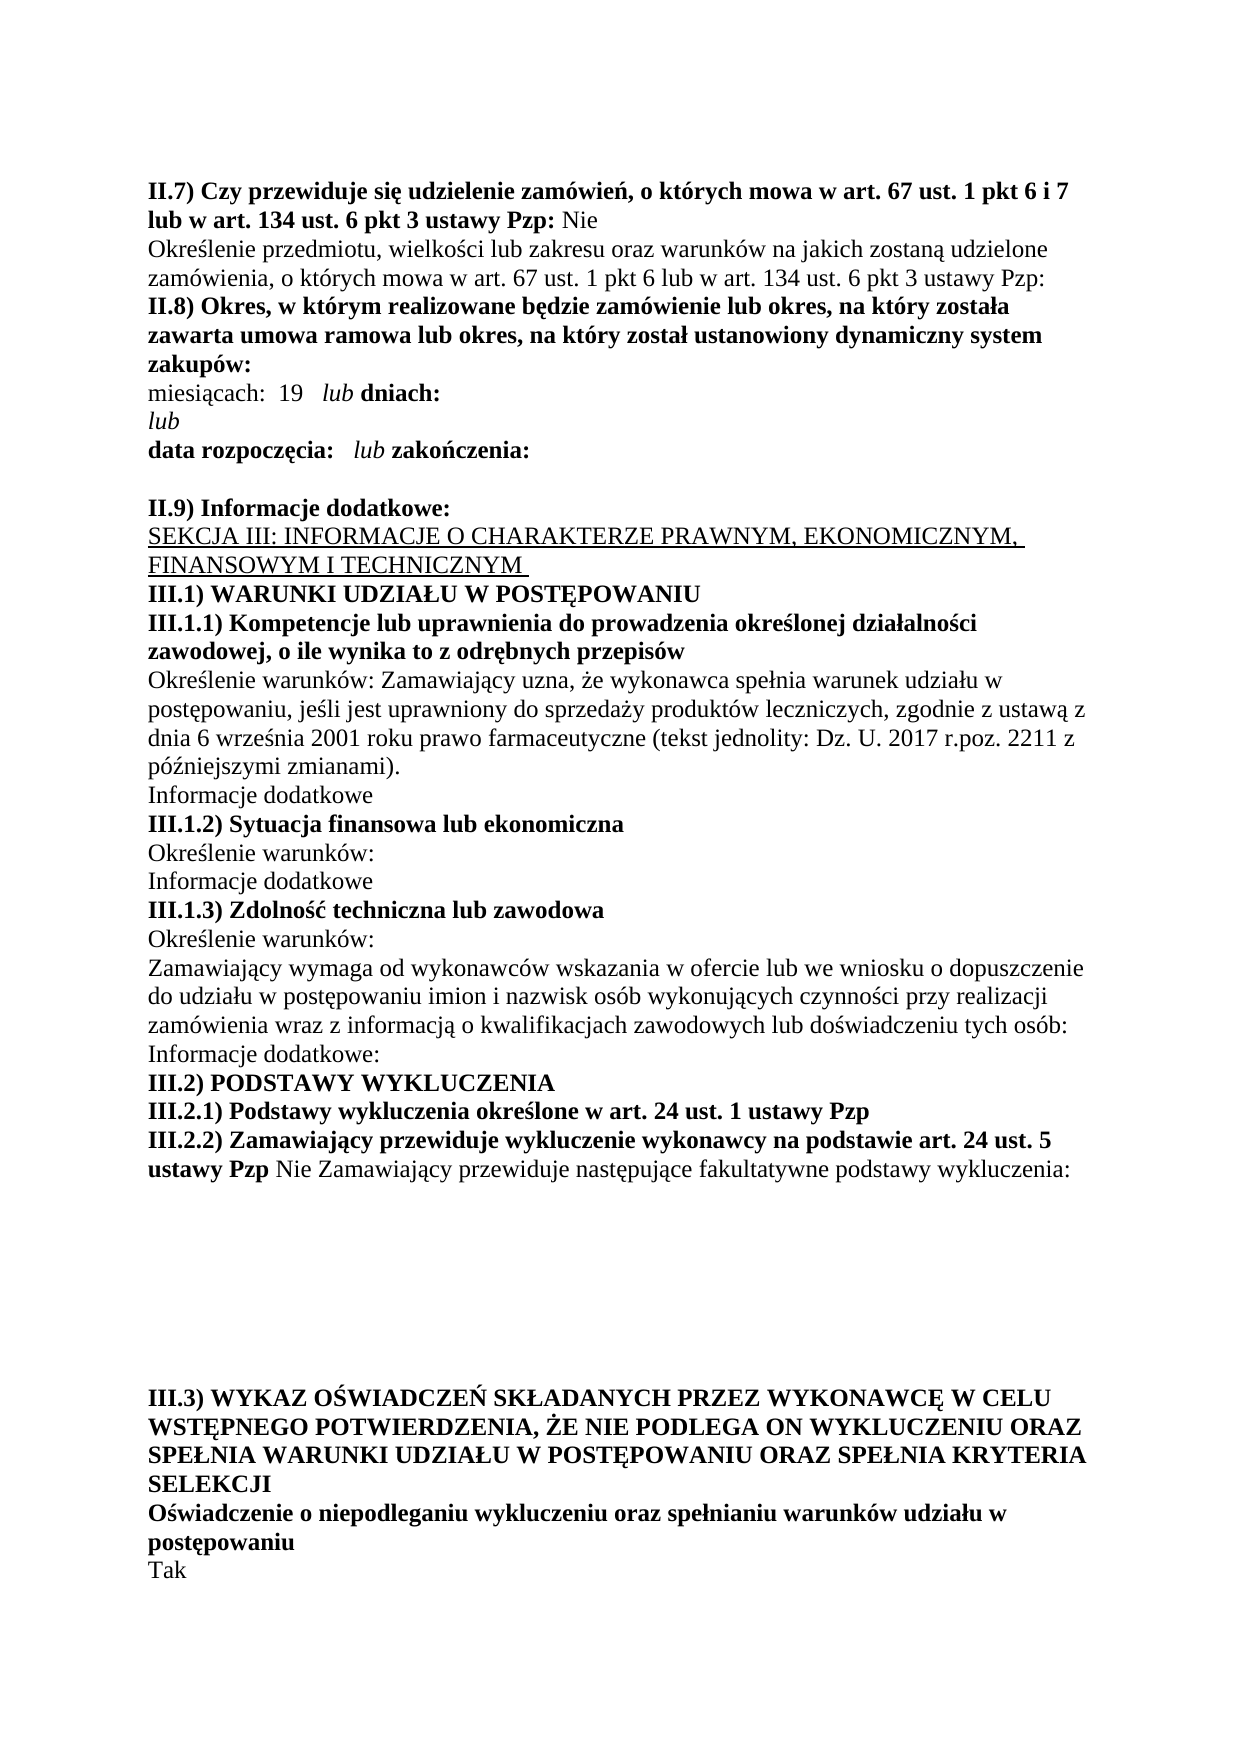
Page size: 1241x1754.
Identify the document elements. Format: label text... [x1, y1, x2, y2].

text III.1.1) Kompetencje lub uprawnienia do prowadzenia określonej działalności zawodowej, o ile wynika to z odrębnych przepisów Określenie warunków: Zamawiający uzna, że wykonawca spełnia warunek udziału w postępowaniu, jeśli jest uprawniony do sprzedaży produktów leczniczych, zgodnie z ustawą z dnia 6 września 2001 roku prawo farmaceutyczne (tekst jednolity: Dz. U. 2017 r.poz. 2211 z późniejszymi zmianami). Informacje dodatkowe III.1.2) Sytuacja finansowa lub ekonomiczna Określenie warunków: Informacje dodatkowe III.1.3) Zdolność techniczna lub zawodowa Określenie warunków: Zamawiający wymaga od wykonawców wskazania w ofercie lub we wniosku o dopuszczenie do udziału w postępowaniu imion i nazwisk osób wykonujących czynności przy realizacji zamówienia wraz z informacją o kwalifikacjach zawodowych lub doświadczeniu tych osób: Informacje dodatkowe: [148, 608, 1093, 1068]
text III.1) WARUNKI UDZIAŁU W POSTĘPOWANIU [148, 579, 1093, 608]
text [148, 1498, 1093, 1584]
text SEKCJA III: INFORMACJE O CHARAKTERZE PRAWNYM, EKONOMICZNYM, FINANSOWYM I TECHNICZNYM [148, 521, 1093, 579]
text III.2.1) Podstawy wykluczenia określone w art. 24 ust. 1 ustawy Pzp III.2.2) Zamawiający przewiduje wykluczenie wykonawcy na podstawie art. 24 ust. 5 ustawy Pzp Nie Zamawiający przewiduje następujące fakultatywne podstawy wykluczenia: [148, 1096, 1093, 1383]
text III.2) PODSTAWY WYKLUCZENIA [148, 1068, 1093, 1096]
text III.3) WYKAZ OŚWIADCZEŃ SKŁADANYCH PRZEZ WYKONAWCĘ W CELU WSTĘPNEGO POTWIERDZENIA, ŻE NIE PODLEGA ON WYKLUCZENIU ORAZ SPEŁNIA WARUNKI UDZIAŁU W POSTĘPOWANIU ORAZ SPEŁNIA KRYTERIA SELEKCJI [148, 1383, 1093, 1498]
text II.7) Czy przewiduje się udzielenie zamówień, o których mowa w art. 67 ust. 1 pkt 6 i 7 lub w art. 134 ust. 6 pkt 3 ustawy Pzp: Nie Określenie przedmiotu, wielkości lub zakresu oraz warunków na jakich zostaną udzielone zamówienia, o których mowa w art. 67 ust. 1 pkt 6 lub w art. 134 ust. 6 pkt 3 ustawy Pzp: II.8) Okres, w którym realizowane będzie zamówienie lub okres, na który została zawarta umowa ramowa lub okres, na który został ustanowiony dynamiczny system zakupów: miesiącach: 19 lub dniach: lub data rozpoczęcia: lub zakończenia: II.9) Informacje dodatkowe: [148, 148, 1093, 521]
